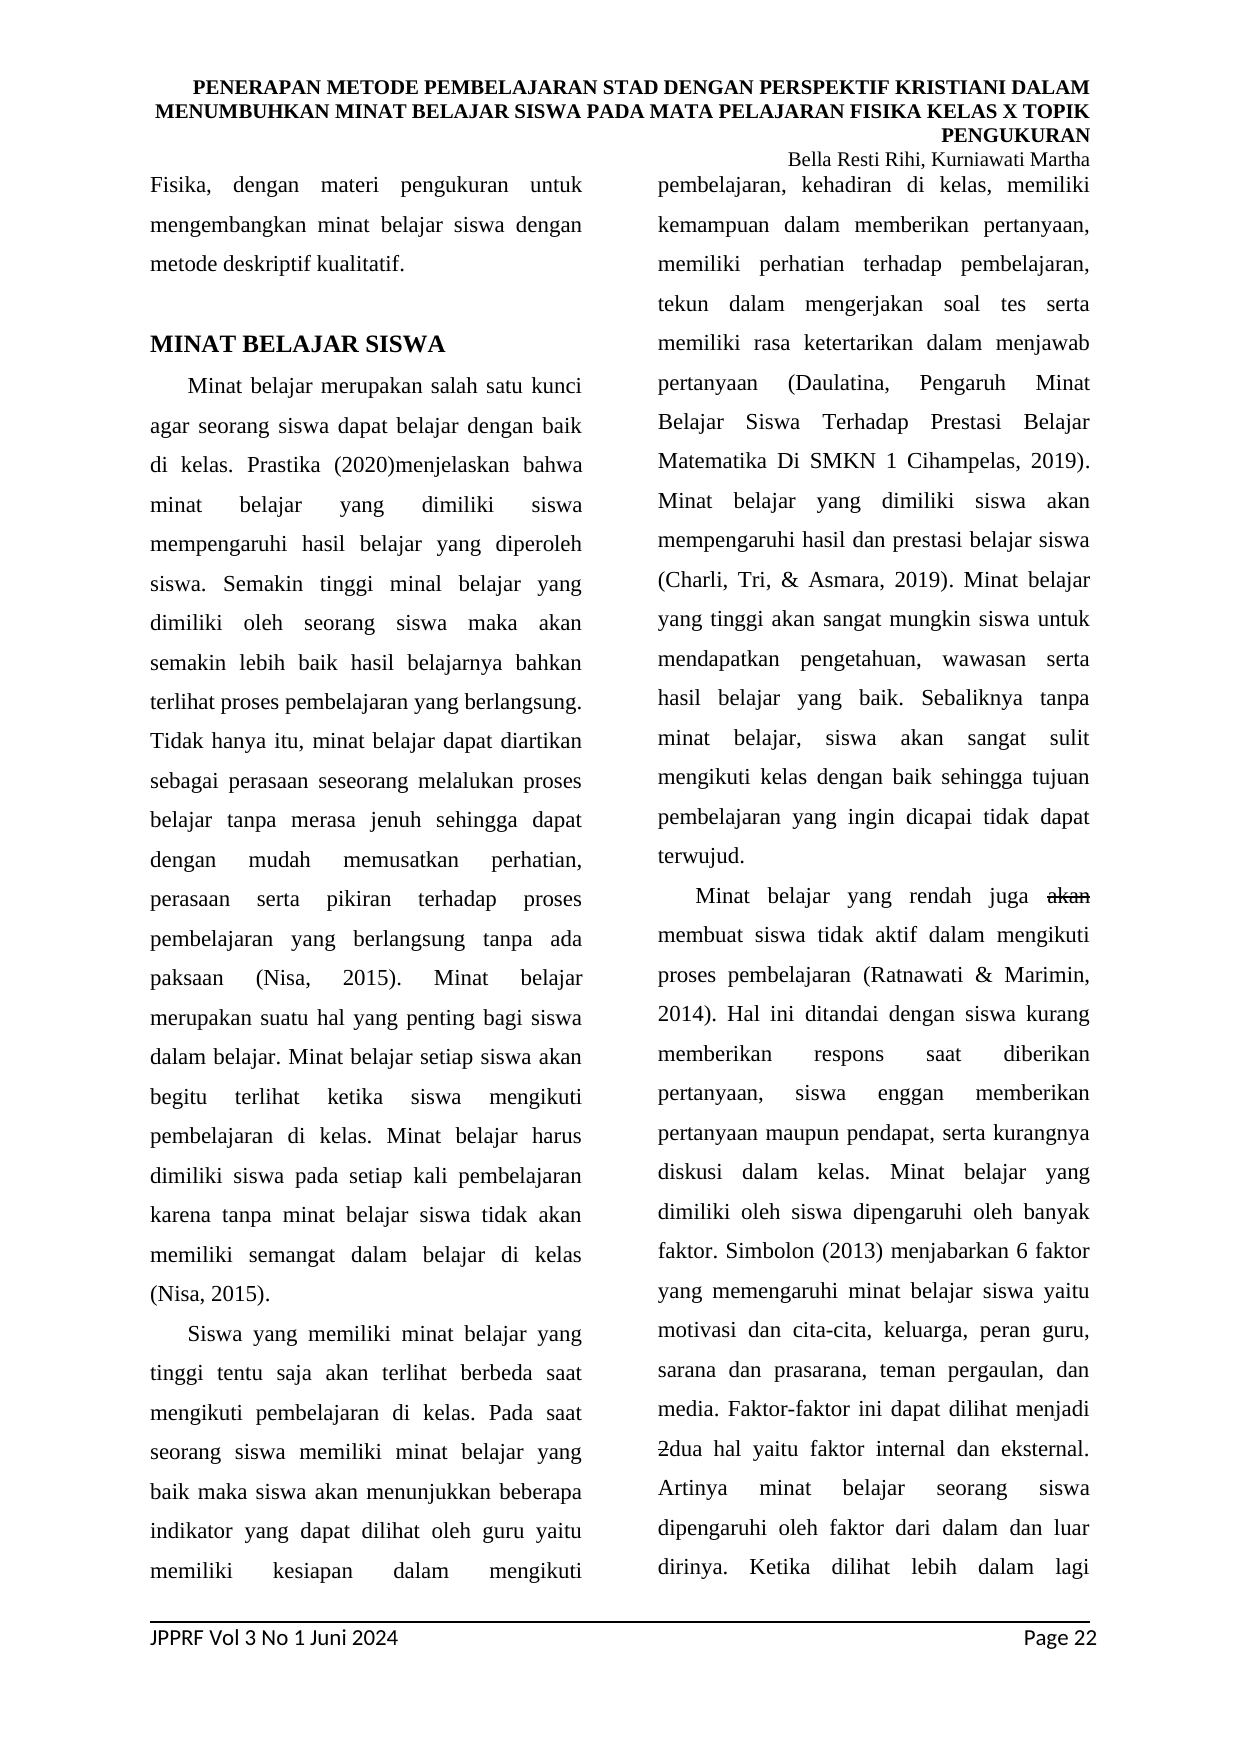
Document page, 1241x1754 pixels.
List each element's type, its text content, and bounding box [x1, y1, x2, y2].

text Siswa yang memiliki minat belajar yang tinggi tentu saja akan terlihat berbeda saat mengikuti pembelajaran di kelas. Pada saat seorang siswa memiliki minat belajar yang baik maka siswa akan menunjukkan beberapa indikator yang dapat dilihat oleh guru yaitu memiliki kesiapan dalam mengikuti pembelajaran, kehadiran di kelas, memiliki kemampuan dalam memberikan pertanyaan, memiliki perhatian terhadap pembelajaran, tekun dalam mengerjakan soal tes serta memiliki rasa ketertarikan dalam menjawab pertanyaan . Minat belajar yang dimiliki siswa akan mempengaruhi hasil dan prestasi belajar siswa . Minat belajar yang tinggi akan sangat mungkin siswa untuk mendapatkan pengetahuan, wawasan serta hasil belajar yang baik. Sebaliknya tanpa minat belajar, siswa akan sangat sulit mengikuti kelas dengan baik sehingga tujuan pembelajaran yang ingin dicapai tidak dapat terwujud. [658, 171, 1090, 869]
text MINAT BELAJAR SISWA [150, 329, 583, 358]
text Minat belajar merupakan salah satu kunci agar seorang siswa dapat belajar dengan baik di kelas. Prastika menjelaskan bahwa minat belajar yang dimiliki siswa mempengaruhi hasil belajar yang diperoleh siswa. Semakin tinggi minal belajar yang dimiliki oleh seorang siswa maka akan semakin lebih baik hasil belajarnya bahkan terlihat proses pembelajaran yang berlangsung. Tidak hanya itu, minat belajar dapat diartikan sebagai perasaan seseorang melalukan proses belajar tanpa merasa jenuh sehingga dapat dengan mudah memusatkan perhatian, perasaan serta pikiran terhadap proses pembelajaran yang berlangsung tanpa ada paksaan . Minat belajar merupakan suatu hal yang penting bagi siswa dalam belajar. Minat belajar setiap siswa akan begitu terlihat ketika siswa mengikuti pembelajaran di kelas. Minat belajar harus dimiliki siswa pada setiap kali pembelajaran karena tanpa minat belajar siswa tidak akan memiliki semangat dalam belajar di kelas . [150, 372, 583, 1307]
text Siswa yang memiliki minat belajar yang tinggi tentu saja akan terlihat berbeda saat mengikuti pembelajaran di kelas. Pada saat seorang siswa memiliki minat belajar yang baik maka siswa akan menunjukkan beberapa indikator yang dapat dilihat oleh guru yaitu memiliki kesiapan dalam mengikuti pembelajaran, kehadiran di kelas, memiliki kemampuan dalam memberikan pertanyaan, memiliki perhatian terhadap pembelajaran, tekun dalam mengerjakan soal tes serta memiliki rasa ketertarikan dalam menjawab pertanyaan . Minat belajar yang dimiliki siswa akan mempengaruhi hasil dan prestasi belajar siswa . Minat belajar yang tinggi akan sangat mungkin siswa untuk mendapatkan pengetahuan, wawasan serta hasil belajar yang baik. Sebaliknya tanpa minat belajar, siswa akan sangat sulit mengikuti kelas dengan baik sehingga tujuan pembelajaran yang ingin dicapai tidak dapat terwujud. [150, 1320, 583, 1583]
